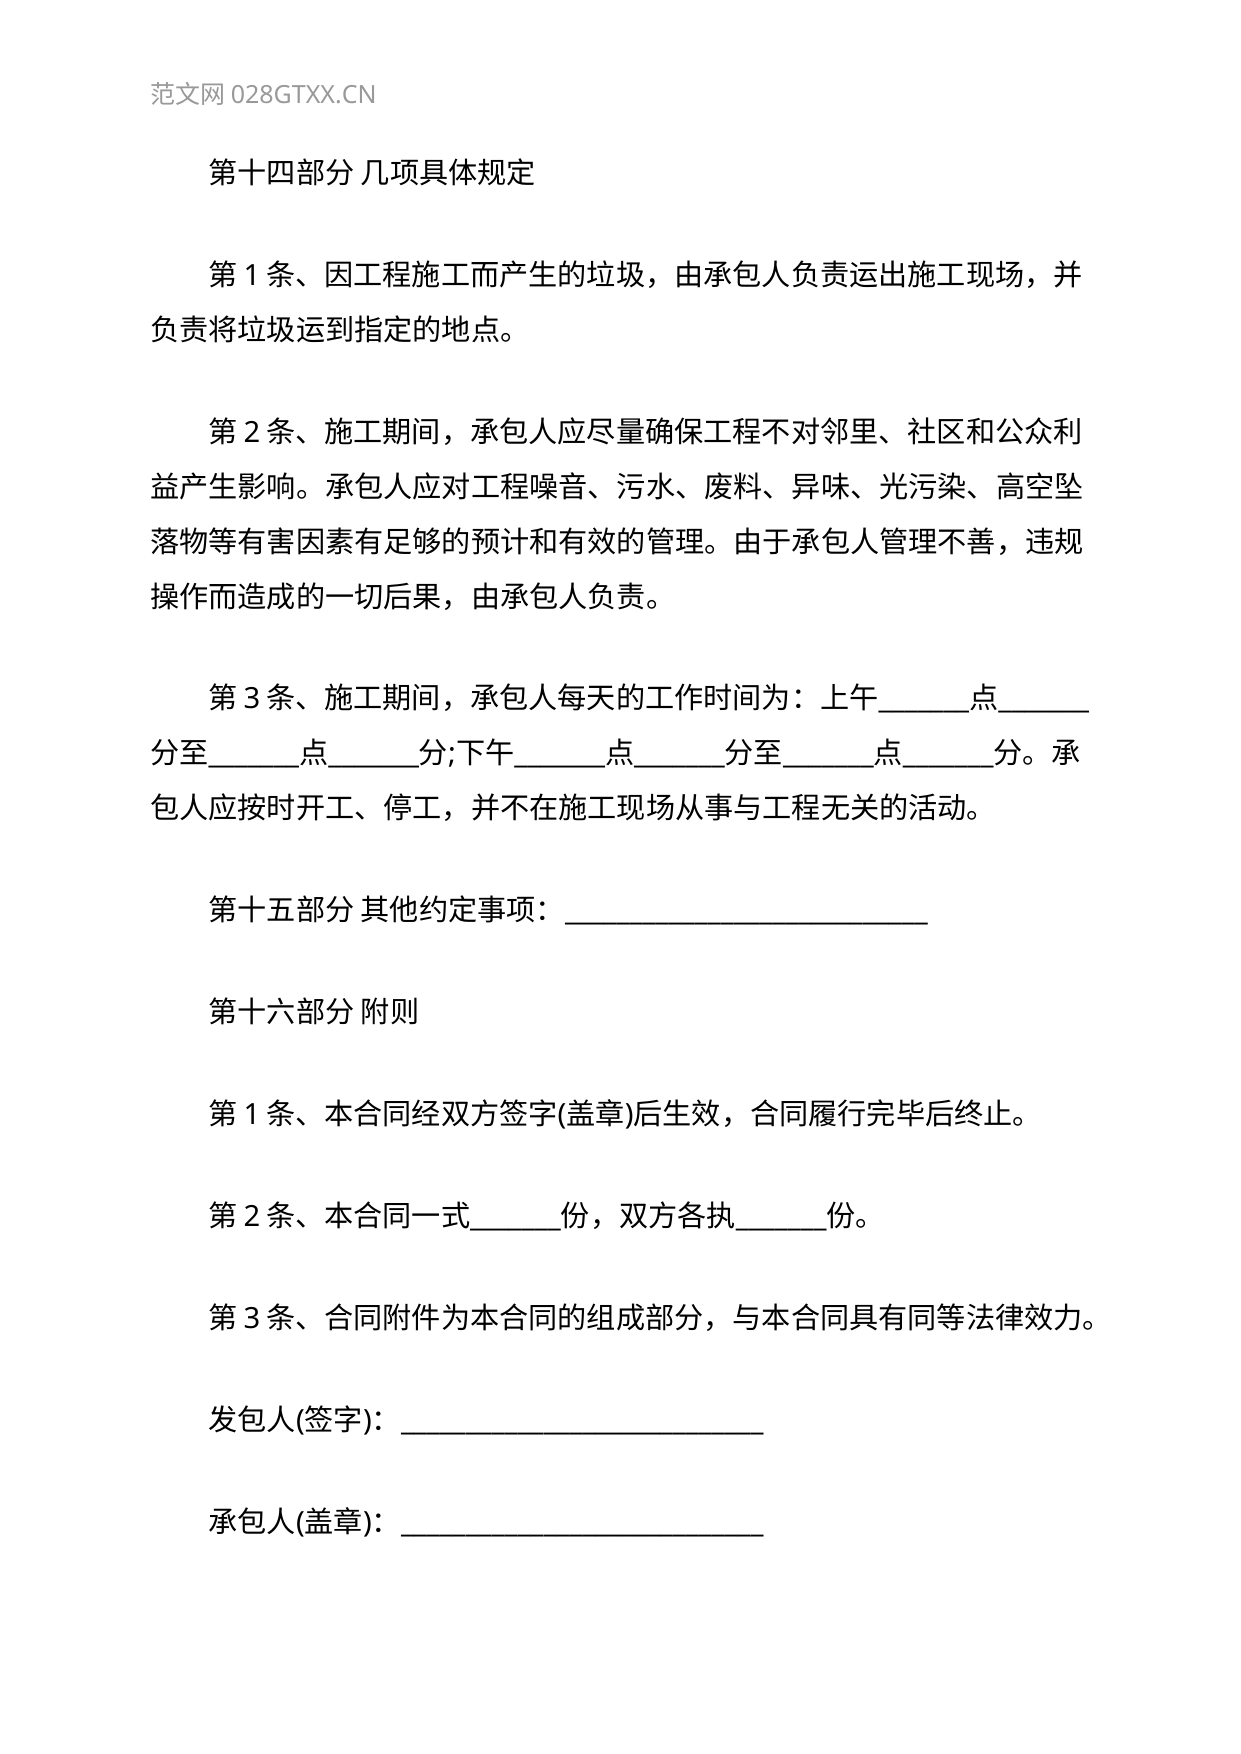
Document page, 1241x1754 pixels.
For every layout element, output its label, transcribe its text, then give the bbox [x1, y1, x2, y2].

text 第十四部分 几项具体规定 [150, 150, 1090, 192]
text 第1条、因工程施工而产生的垃圾，由承包人负责运出施工现场，并负责将垃圾运到指定的地点。 [150, 252, 1090, 349]
text 第2条、本合同一式_______份，双方各执_______份。 [150, 1193, 1090, 1235]
text 发包人(签字)：____________________________ [150, 1397, 1090, 1439]
text 第3条、合同附件为本合同的组成部分，与本合同具有同等法律效力。 [150, 1294, 1090, 1337]
text 第十五部分 其他约定事项：____________________________ [150, 887, 1090, 929]
text 第2条、施工期间，承包人应尽量确保工程不对邻里、社区和公众利益产生影响。承包人应对工程噪音、污水、废料、异味、光污染、高空坠落物等有害因素有足够的预计和有效的管理。由于承包人管理不善，违规操作而造成的一切后果，由承包人负责。 [150, 408, 1090, 616]
text 第3条、施工期间，承包人每天的工作时间为：上午_______点_______分至_______点_______分;下午_______点_______分至_______点_______分。承包人应按时开工、停工，并不在施工现场从事与工程无关的活动。 [150, 675, 1090, 827]
text 第十六部分 附则 [150, 989, 1090, 1031]
text 第1条、本合同经双方签字(盖章)后生效，合同履行完毕后终止。 [150, 1091, 1090, 1133]
text 承包人(盖章)：____________________________ [150, 1498, 1090, 1541]
